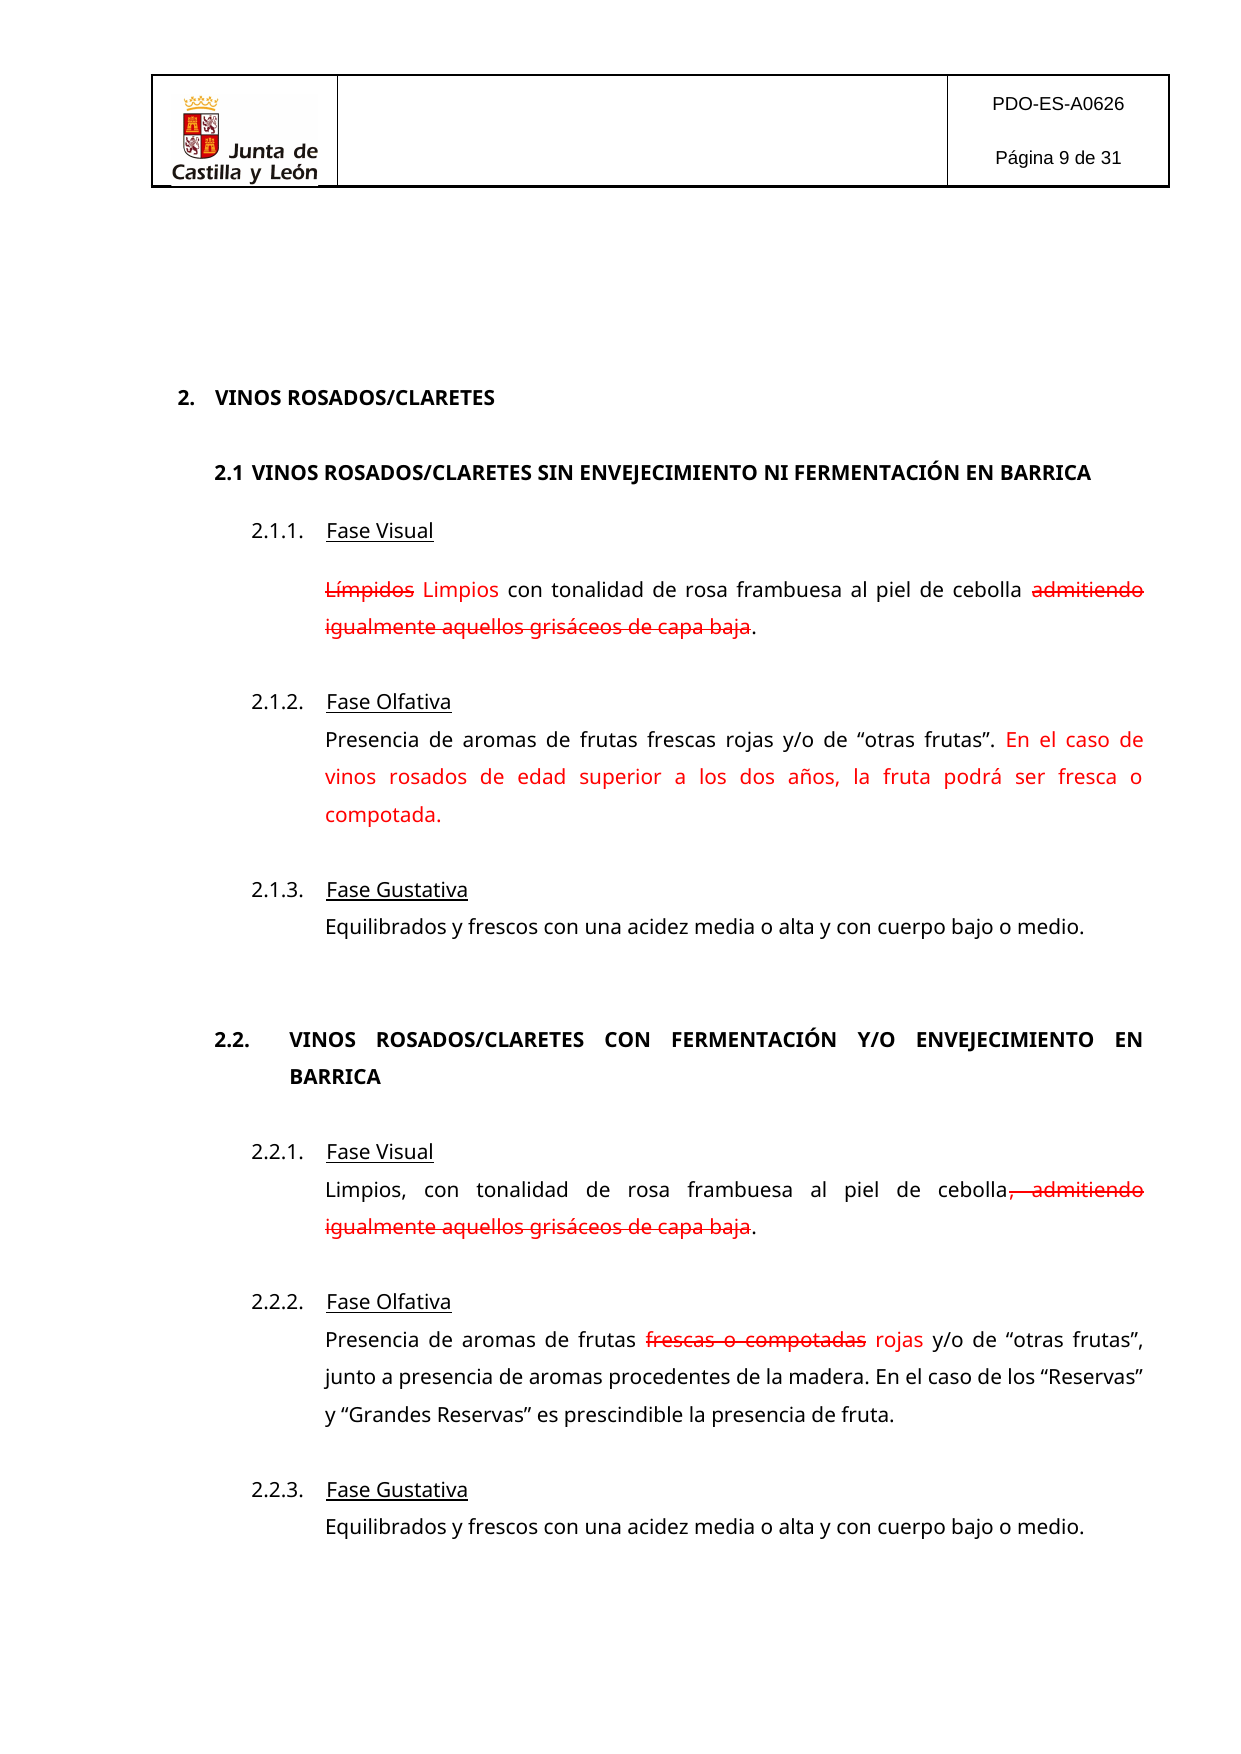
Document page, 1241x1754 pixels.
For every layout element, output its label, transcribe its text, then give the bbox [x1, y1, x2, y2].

list VINOS ROSADOS/CLARETES CON FERMENTACIÓN Y/O ENVEJECIMIENTO EN BARRICA [214, 1017, 1144, 1092]
list Fase Gustativa [251, 867, 1144, 905]
list VINOS ROSADOS/CLARETES [177, 376, 1144, 413]
list Fase Olfativa [251, 1280, 1144, 1317]
text Equilibrados y frescos con una acidez media o alta y con cuerpo bajo o medio. [325, 1505, 1144, 1542]
list Fase Visual [251, 1130, 1144, 1167]
text Limpios, con tonalidad de rosa frambuesa al piel de cebolla, admitiendo igualmente aquellos grisáceos de capa baja. [325, 1167, 1144, 1242]
picture [171, 94, 319, 186]
text Presencia de aromas de frutas frescas rojas y/o de “otras frutas”. En el caso de vinos rosados de edad superior a los dos años, la fruta podrá ser fresca o compotada. [325, 717, 1144, 830]
text Presencia de aromas de frutas frescas o compotadas rojas y/o de “otras frutas”, junto a presencia de aromas procedentes de la madera. En el caso de los “Reservas” y “Grandes Reservas” es prescindible la presencia de fruta. [325, 1317, 1144, 1430]
text Límpidos Limpios con tonalidad de rosa frambuesa al piel de cebolla admitiendo igualmente aquellos grisáceos de capa baja. [325, 567, 1144, 642]
list VINOS ROSADOS/CLARETES SIN ENVEJECIMIENTO NI FERMENTACIÓN EN BARRICA [214, 451, 1144, 488]
text Equilibrados y frescos con una acidez media o alta y con cuerpo bajo o medio. [325, 905, 1144, 942]
list Fase Olfativa [251, 680, 1144, 717]
list Fase Gustativa [251, 1467, 1144, 1505]
list Fase Visual [251, 509, 1144, 546]
